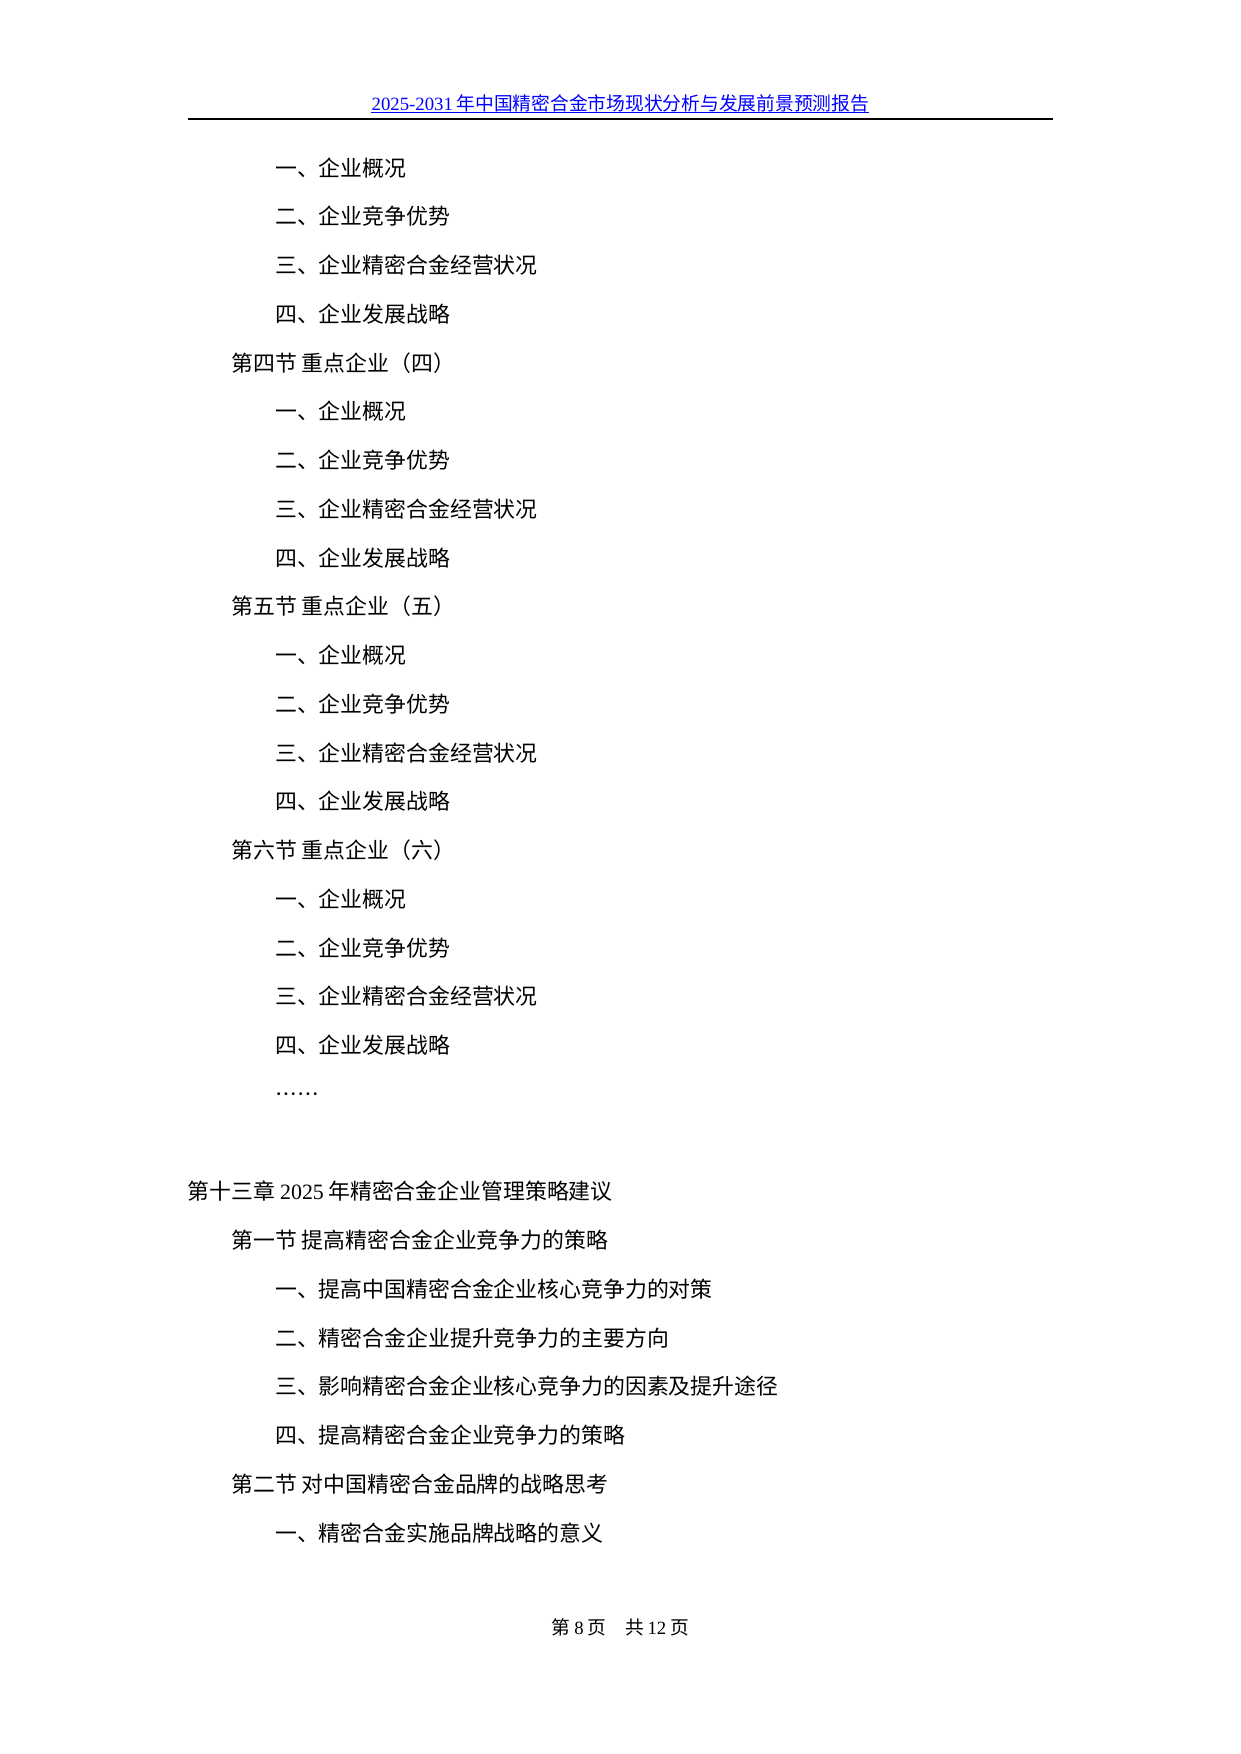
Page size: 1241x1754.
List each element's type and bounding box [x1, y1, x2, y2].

text [187, 150, 1053, 1548]
